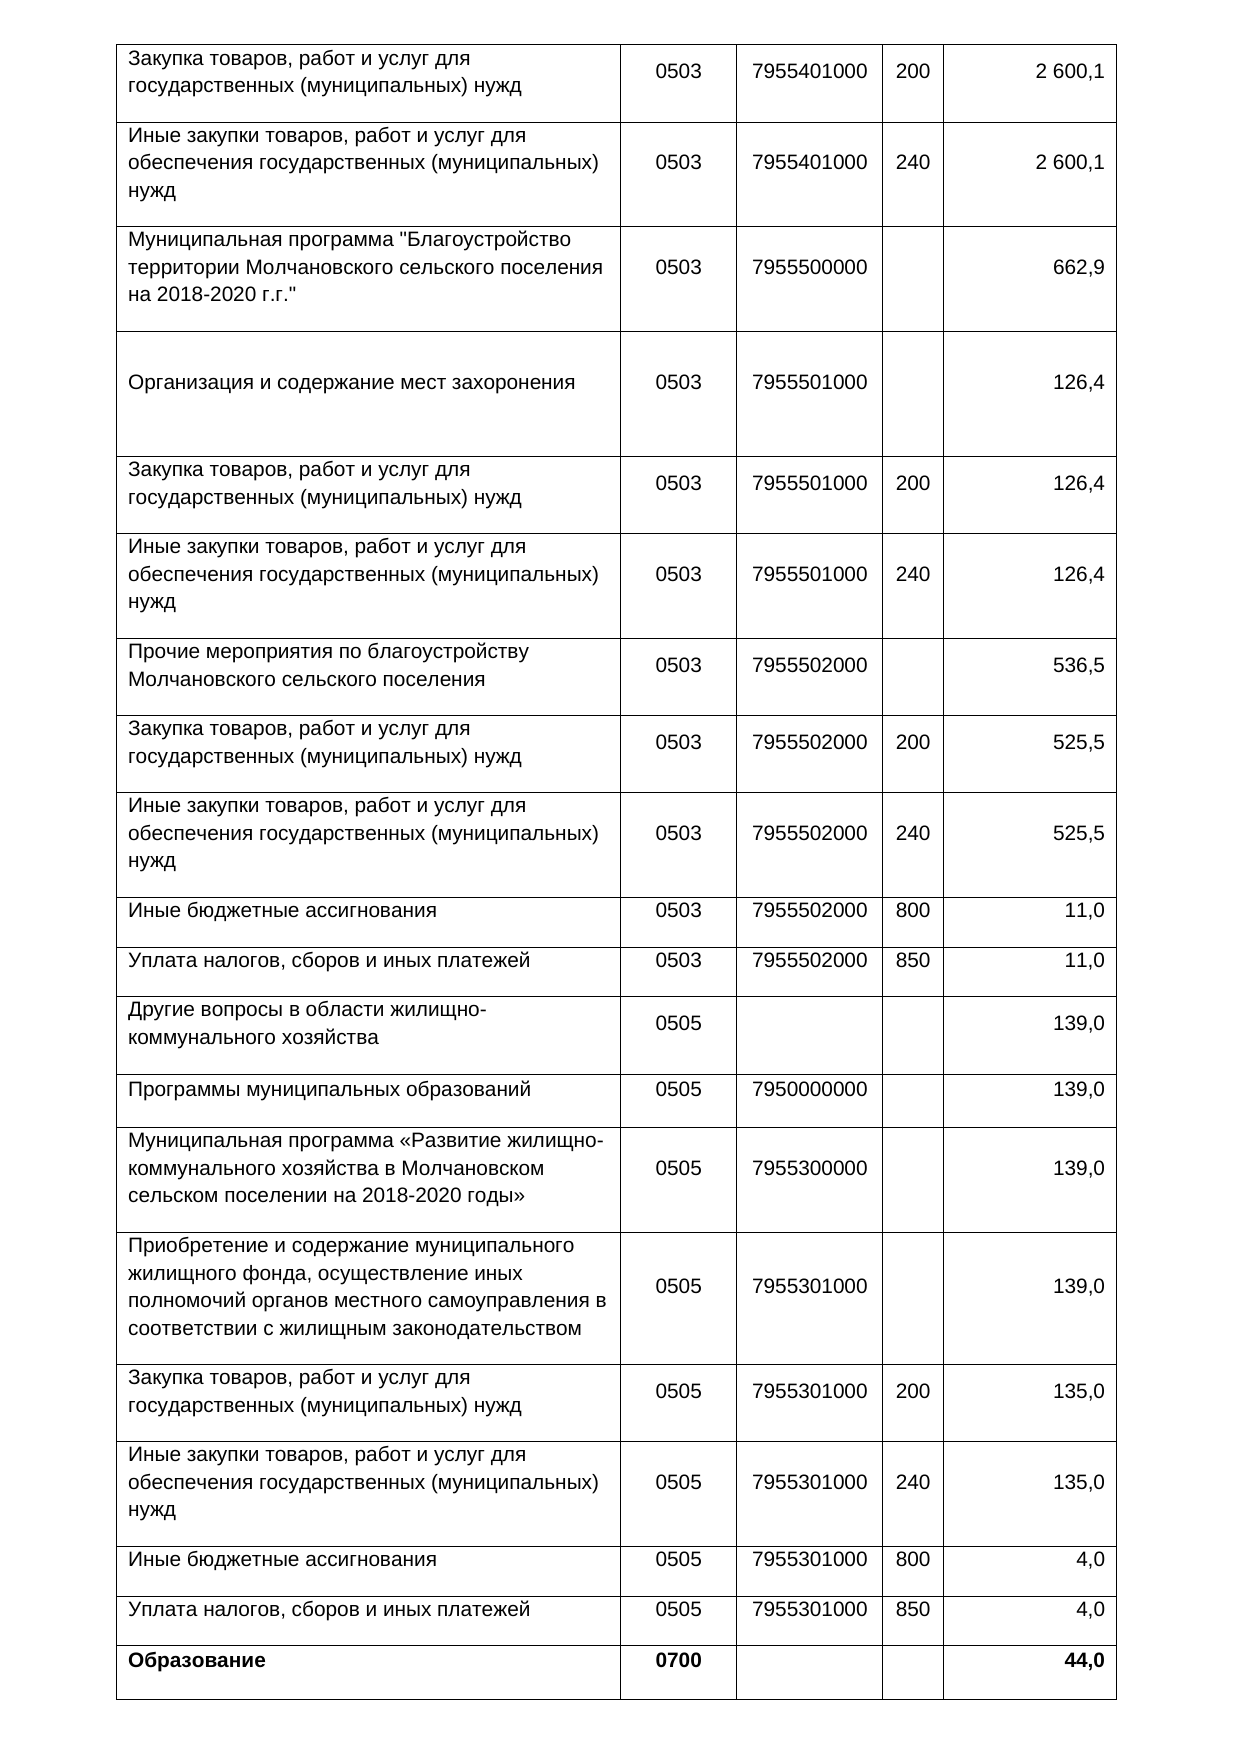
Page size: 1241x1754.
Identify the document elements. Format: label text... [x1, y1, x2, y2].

table_cell 850 [883, 1597, 943, 1645]
table_cell 7955300000 [737, 1128, 882, 1232]
table_cell 7955301000 [737, 1365, 882, 1441]
table_cell [883, 332, 943, 456]
table_cell 0505 [621, 1075, 736, 1127]
table_cell 7955501000 [737, 534, 882, 638]
table_cell 0505 [621, 997, 736, 1073]
table_cell 240 [883, 123, 943, 226]
table_cell 525,5 [944, 793, 1116, 897]
table_cell 200 [883, 457, 943, 533]
table_cell 0503 [621, 716, 736, 792]
table_cell 7950000000 [737, 1075, 882, 1127]
table_cell 0505 [621, 1547, 736, 1596]
table_cell Муниципальная программа «Развитие жилищно-коммунального хозяйства в Молчановском сельском поселении на 2018-2020 годы» [117, 1128, 620, 1232]
table_cell Иные закупки товаров, работ и услуг для обеспечения государственных (муниципальных) нужд [117, 534, 620, 638]
table_cell 2 600,1 [944, 123, 1116, 226]
table_cell Иные закупки товаров, работ и услуг для обеспечения государственных (муниципальных) нужд [117, 123, 620, 226]
table_cell 0503 [621, 898, 736, 947]
table_cell Иные закупки товаров, работ и услуг для обеспечения государственных (муниципальных) нужд [117, 793, 620, 897]
table_cell Уплата налогов, сборов и иных платежей [117, 948, 620, 996]
table_cell 7955501000 [737, 457, 882, 533]
table_cell 7955401000 [737, 45, 882, 122]
table_cell 0505 [621, 1128, 736, 1232]
table_cell 662,9 [944, 227, 1116, 331]
table_cell Муниципальная программа "Благоустройство территории Молчановского сельского поселения на 2018-2020 г.г." [117, 227, 620, 331]
table_cell Организация и содержание мест захоронения [117, 332, 620, 456]
table_cell [883, 639, 943, 715]
table_cell 200 [883, 716, 943, 792]
table_cell 7955501000 [737, 332, 882, 456]
table_cell 0503 [621, 639, 736, 715]
table_cell 139,0 [944, 997, 1116, 1073]
table_cell Программы муниципальных образований [117, 1075, 620, 1127]
table_cell 126,4 [944, 457, 1116, 533]
table_cell [883, 997, 943, 1073]
table_cell 200 [883, 1365, 943, 1441]
table_cell 240 [883, 534, 943, 638]
table_cell Иные бюджетные ассигнования [117, 898, 620, 947]
table_cell Закупка товаров, работ и услуг для государственных (муниципальных) нужд [117, 45, 620, 122]
table_cell 0503 [621, 793, 736, 897]
table_cell 139,0 [944, 1075, 1116, 1127]
table_cell 7955500000 [737, 227, 882, 331]
table_cell 240 [883, 1442, 943, 1546]
table_cell 4,0 [944, 1597, 1116, 1645]
table_cell 135,0 [944, 1442, 1116, 1546]
table_cell 0503 [621, 45, 736, 122]
table_cell 7955301000 [737, 1233, 882, 1364]
table_cell Другие вопросы в области жилищно-коммунального хозяйства [117, 997, 620, 1073]
table_cell Закупка товаров, работ и услуг для государственных (муниципальных) нужд [117, 1365, 620, 1441]
table_cell 11,0 [944, 948, 1116, 996]
table_cell 139,0 [944, 1233, 1116, 1364]
table_cell 0503 [621, 227, 736, 331]
table_cell 0503 [621, 457, 736, 533]
table_cell 0505 [621, 1442, 736, 1546]
table_cell 7955502000 [737, 716, 882, 792]
table_cell 44,0 [944, 1646, 1116, 1699]
table_cell 2 600,1 [944, 45, 1116, 122]
table_cell 0503 [621, 948, 736, 996]
table_cell 0503 [621, 534, 736, 638]
table_cell 4,0 [944, 1547, 1116, 1596]
table_cell Приобретение и содержание муниципального жилищного фонда, осуществление иных полномочий органов местного самоуправления в соответствии с жилищным законодательством [117, 1233, 620, 1364]
table_cell 0503 [621, 332, 736, 456]
table_cell 139,0 [944, 1128, 1116, 1232]
table_cell 7955502000 [737, 639, 882, 715]
table_cell 11,0 [944, 898, 1116, 947]
table_cell 7955301000 [737, 1547, 882, 1596]
table_cell Закупка товаров, работ и услуг для государственных (муниципальных) нужд [117, 457, 620, 533]
table_cell 850 [883, 948, 943, 996]
table_cell 0505 [621, 1365, 736, 1441]
table_cell [883, 1075, 943, 1127]
table_cell [883, 1128, 943, 1232]
table_cell Закупка товаров, работ и услуг для государственных (муниципальных) нужд [117, 716, 620, 792]
table_cell [737, 1646, 882, 1699]
table_cell Иные закупки товаров, работ и услуг для обеспечения государственных (муниципальных) нужд [117, 1442, 620, 1546]
table_cell 126,4 [944, 534, 1116, 638]
table_cell [737, 997, 882, 1073]
table_cell [883, 227, 943, 331]
table_cell 7955502000 [737, 898, 882, 947]
table_cell 0505 [621, 1233, 736, 1364]
table_cell [883, 1646, 943, 1699]
table_cell 7955301000 [737, 1597, 882, 1645]
table_cell Образование [117, 1646, 620, 1699]
table_cell 7955401000 [737, 123, 882, 226]
table_cell 536,5 [944, 639, 1116, 715]
table_cell 800 [883, 898, 943, 947]
table_cell [883, 1233, 943, 1364]
table_cell 126,4 [944, 332, 1116, 456]
table_cell 7955502000 [737, 948, 882, 996]
table_cell 200 [883, 45, 943, 122]
table_cell 0503 [621, 123, 736, 226]
table_cell 525,5 [944, 716, 1116, 792]
table_cell Уплата налогов, сборов и иных платежей [117, 1597, 620, 1645]
table_cell 7955502000 [737, 793, 882, 897]
table_cell Иные бюджетные ассигнования [117, 1547, 620, 1596]
table_cell 240 [883, 793, 943, 897]
table_cell 800 [883, 1547, 943, 1596]
table_cell 0505 [621, 1597, 736, 1645]
table_cell 7955301000 [737, 1442, 882, 1546]
table_cell 0700 [621, 1646, 736, 1699]
table_cell Прочие мероприятия по благоустройству Молчановского сельского поселения [117, 639, 620, 715]
table_cell 135,0 [944, 1365, 1116, 1441]
